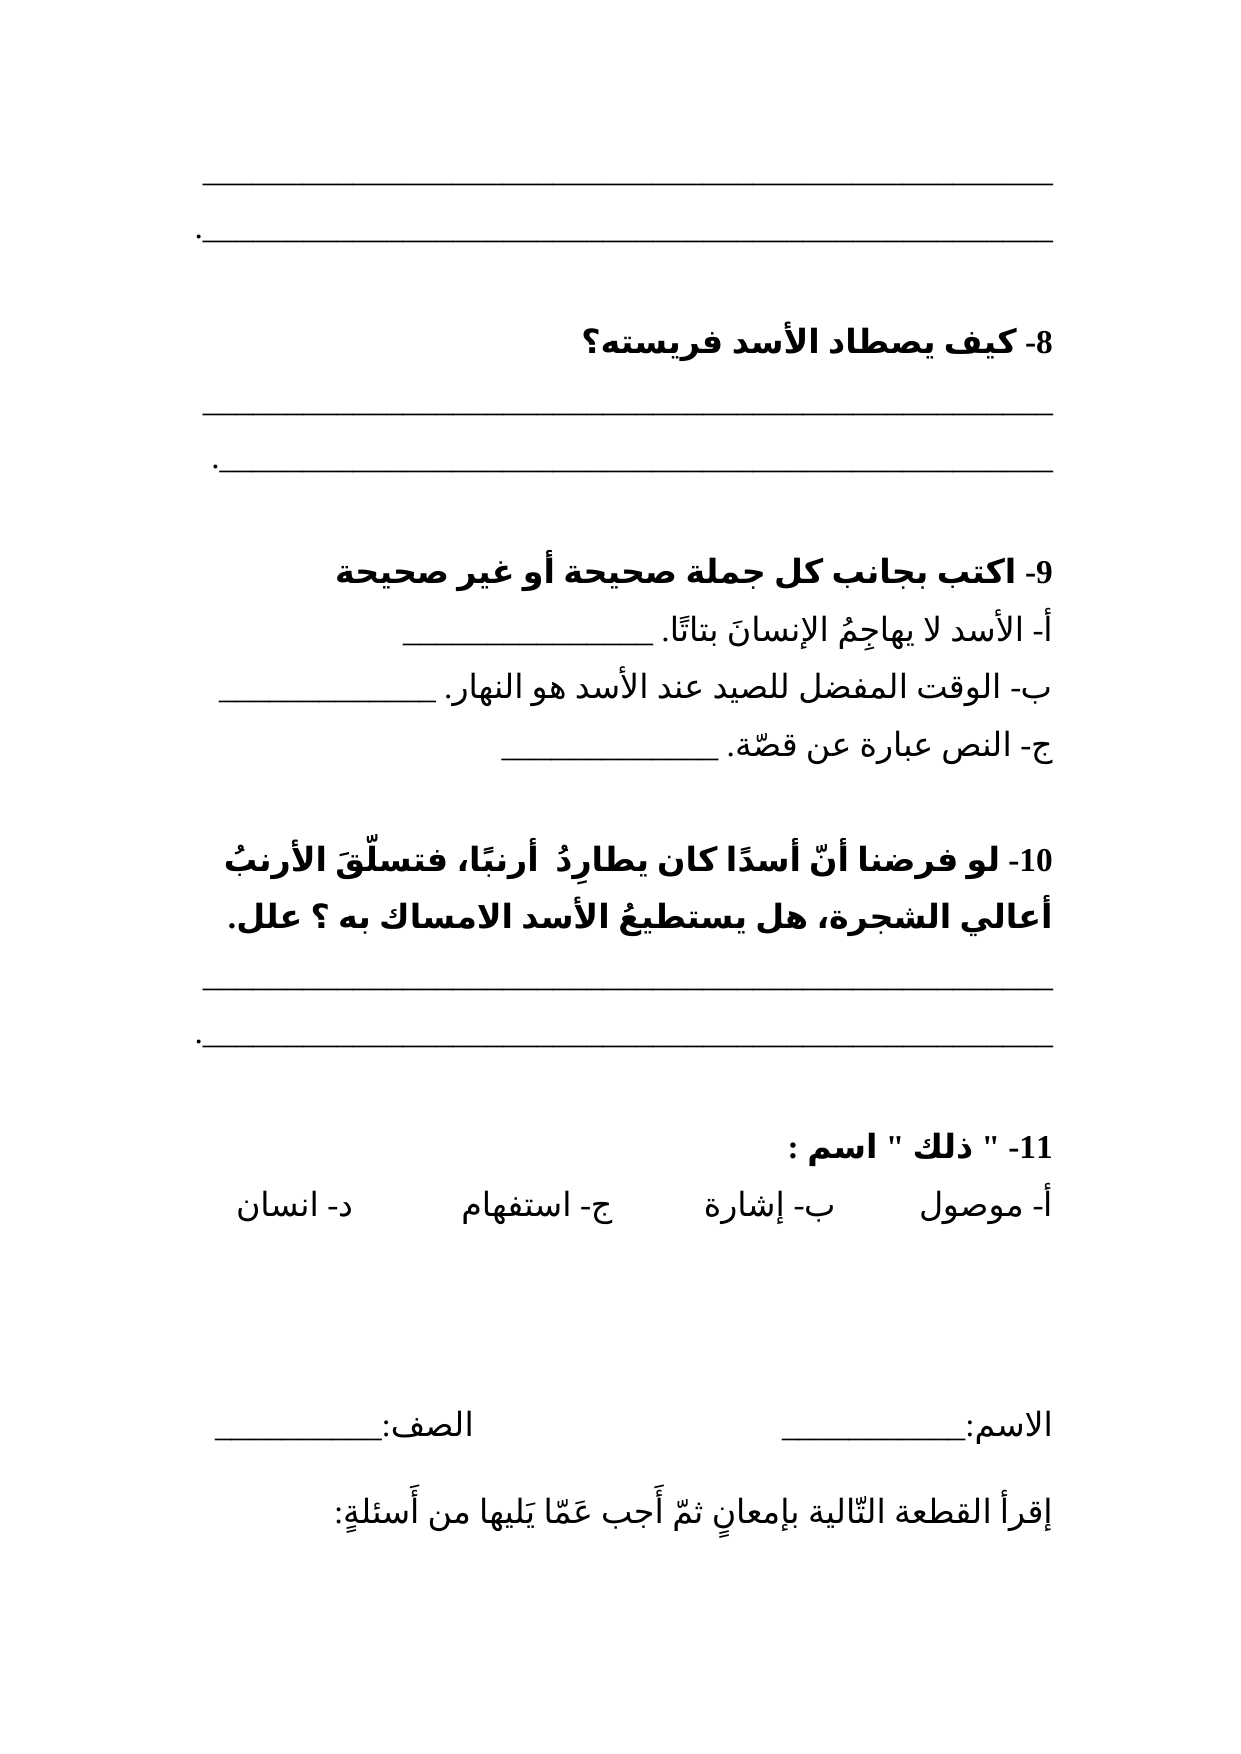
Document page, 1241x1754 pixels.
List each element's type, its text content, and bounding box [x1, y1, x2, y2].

text ب- الوقت المفضل للصيد عند الأسد هو النهار. _____________ [187, 667, 1053, 706]
text ج- النص عبارة عن قصّة. _____________ [187, 725, 1053, 763]
text إقرأ القطعة التّالية بإمعانٍ ثمّ أَجب عَمّا يَليها من أَسئلةٍ: [187, 1492, 1053, 1530]
text 10- لو فرضنا أنّ أسدًا كان يطارِدُ أرنبًا، فتسلّقَ الأرنبُ أعالي الشجرة، هل يستطيعُ الأسد الامساك به ؟ علل. [187, 840, 1053, 936]
text الاسم:___________ الصف:__________ [187, 1405, 1053, 1444]
text 9- اكتب بجانب كل جملة صحيحة أو غير صحيحة [187, 552, 1053, 591]
text _____________________________________________________________________________________________________. [187, 380, 1053, 476]
text أ- موصول ب- إشارة ج- استفهام د- انسان [187, 1185, 1053, 1223]
text 11- " ذلك " اسم : [187, 1127, 1053, 1166]
text ______________________________________________________________________________________________________. [187, 150, 1053, 246]
text أ- الأسد لا يهاجِمُ الإنسانَ بتاتًا. _______________ [187, 610, 1053, 648]
text 8- كيف يصطاد الأسد فريسته؟ [187, 322, 1053, 361]
text ______________________________________________________________________________________________________. [187, 955, 1053, 1051]
